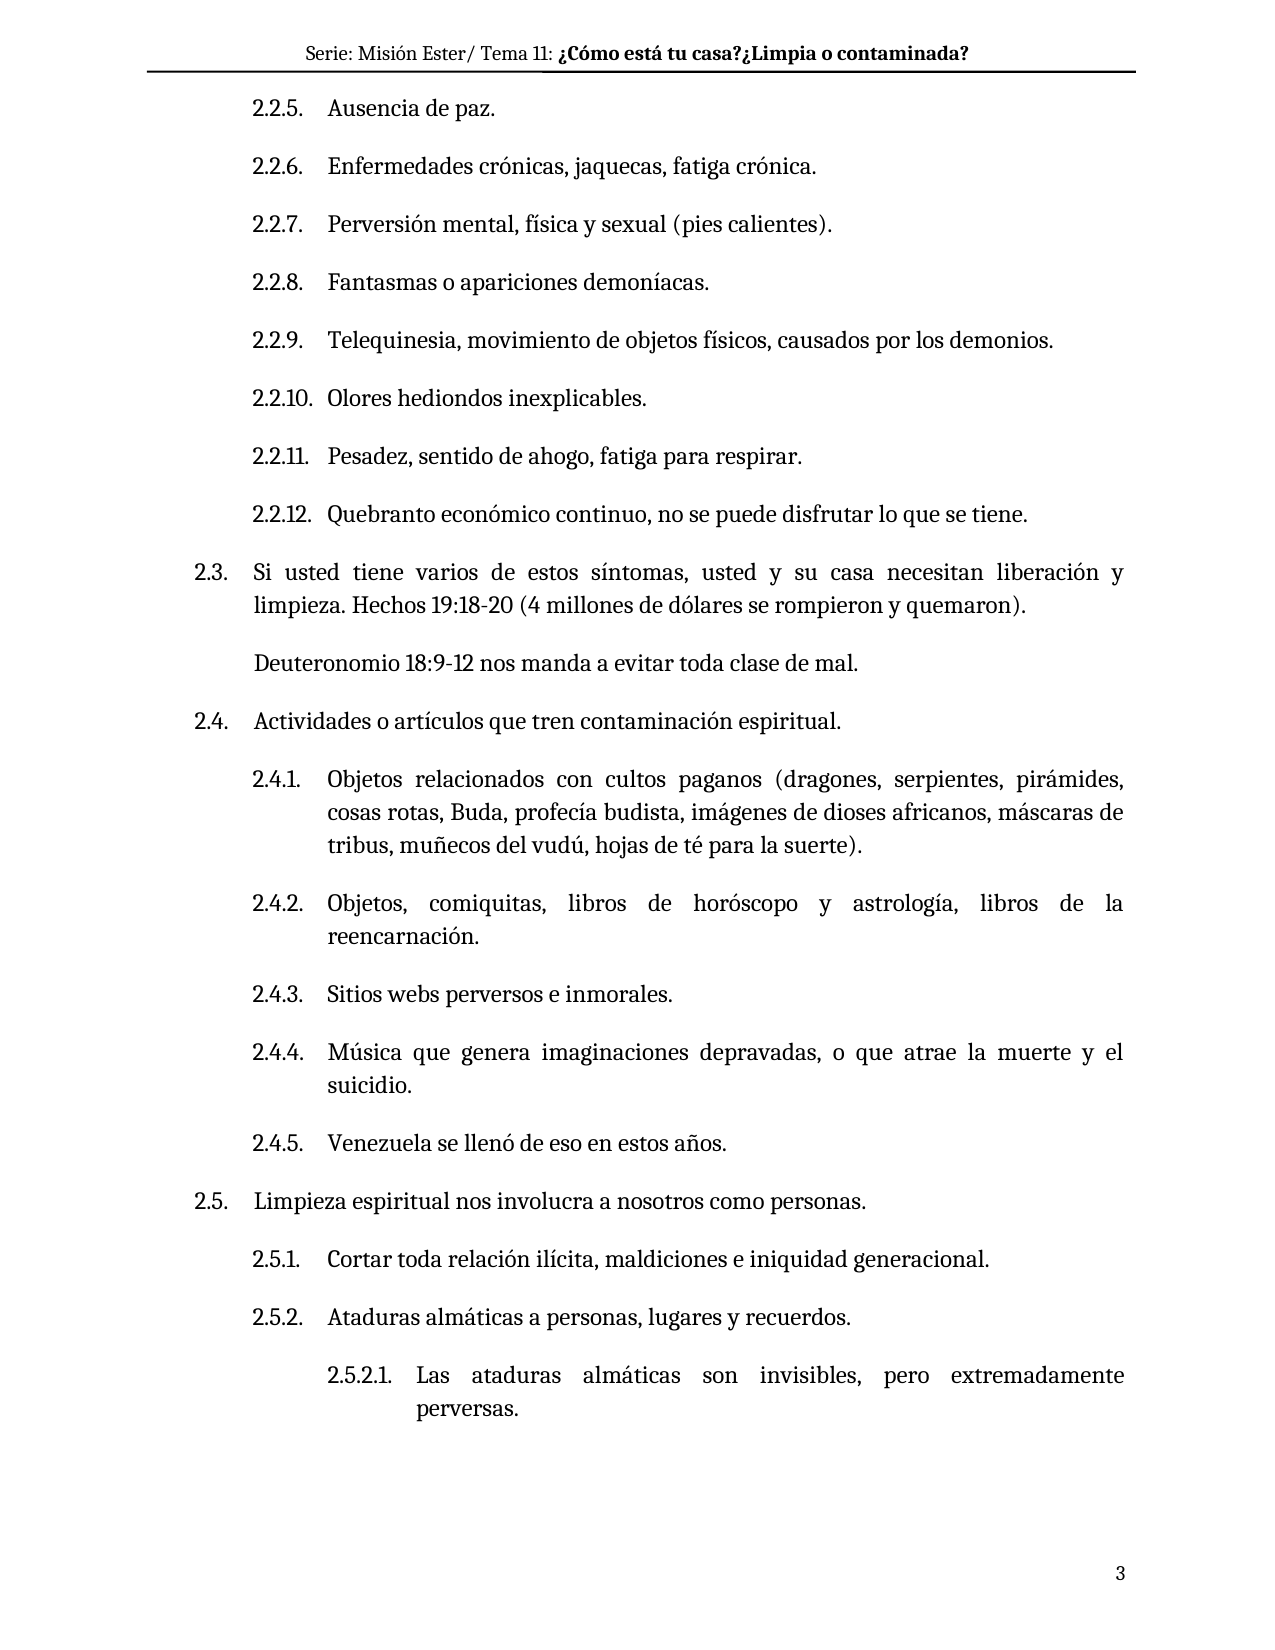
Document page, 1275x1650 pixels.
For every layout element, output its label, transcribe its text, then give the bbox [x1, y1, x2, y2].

list Actividades o artículos que tren contaminación espiritual. [194, 707, 1125, 736]
list Venezuela se llenó de eso en estos años. [252, 1129, 1125, 1158]
list Olores hediondos inexplicables. [252, 384, 1125, 413]
list Quebranto económico continuo, no se puede disfrutar lo que se tiene. [252, 500, 1125, 529]
list Telequinesia, movimiento de objetos físicos, causados por los demonios. [252, 326, 1125, 354]
list Limpieza espiritual nos involucra a nosotros como personas. [194, 1187, 1125, 1216]
list Sitios webs perversos e inmorales. [252, 980, 1125, 1009]
list Cortar toda relación ilícita, maldiciones e iniquidad generacional. [252, 1245, 1125, 1274]
list Ausencia de paz. [252, 94, 1125, 122]
text Deuteronomio 18:9-12 nos manda a evitar toda clase de mal. [253, 649, 1125, 678]
list Objetos relacionados con cultos paganos (dragones, serpientes, pirámides, cosas rotas, Buda, profecía budista, imágenes de dioses africanos, máscaras de tribus, muñecos del vudú, hojas de té para la suerte). [252, 765, 1125, 860]
list Objetos, comiquitas, libros de horóscopo y astrología, libros de la reencarnación. [252, 889, 1125, 951]
list Enfermedades crónicas, jaquecas, fatiga crónica. [252, 152, 1125, 181]
list Pesadez, sentido de ahogo, fatiga para respirar. [252, 442, 1125, 471]
list Fantasmas o apariciones demoníacas. [252, 268, 1125, 297]
list Perversión mental, física y sexual (pies calientes). [252, 210, 1125, 238]
list Música que genera imaginaciones depravadas, o que atrae la muerte y el suicidio. [252, 1038, 1125, 1100]
list Las ataduras almáticas son invisibles, pero extremadamente perversas. [327, 1361, 1125, 1423]
list Ataduras almáticas a personas, lugares y recuerdos. [252, 1303, 1125, 1332]
list Si usted tiene varios de estos síntomas, usted y su casa necesitan liberación y limpieza. Hechos 19:18-20 (4 millones de dólares se rompieron y quemaron). [194, 558, 1125, 620]
